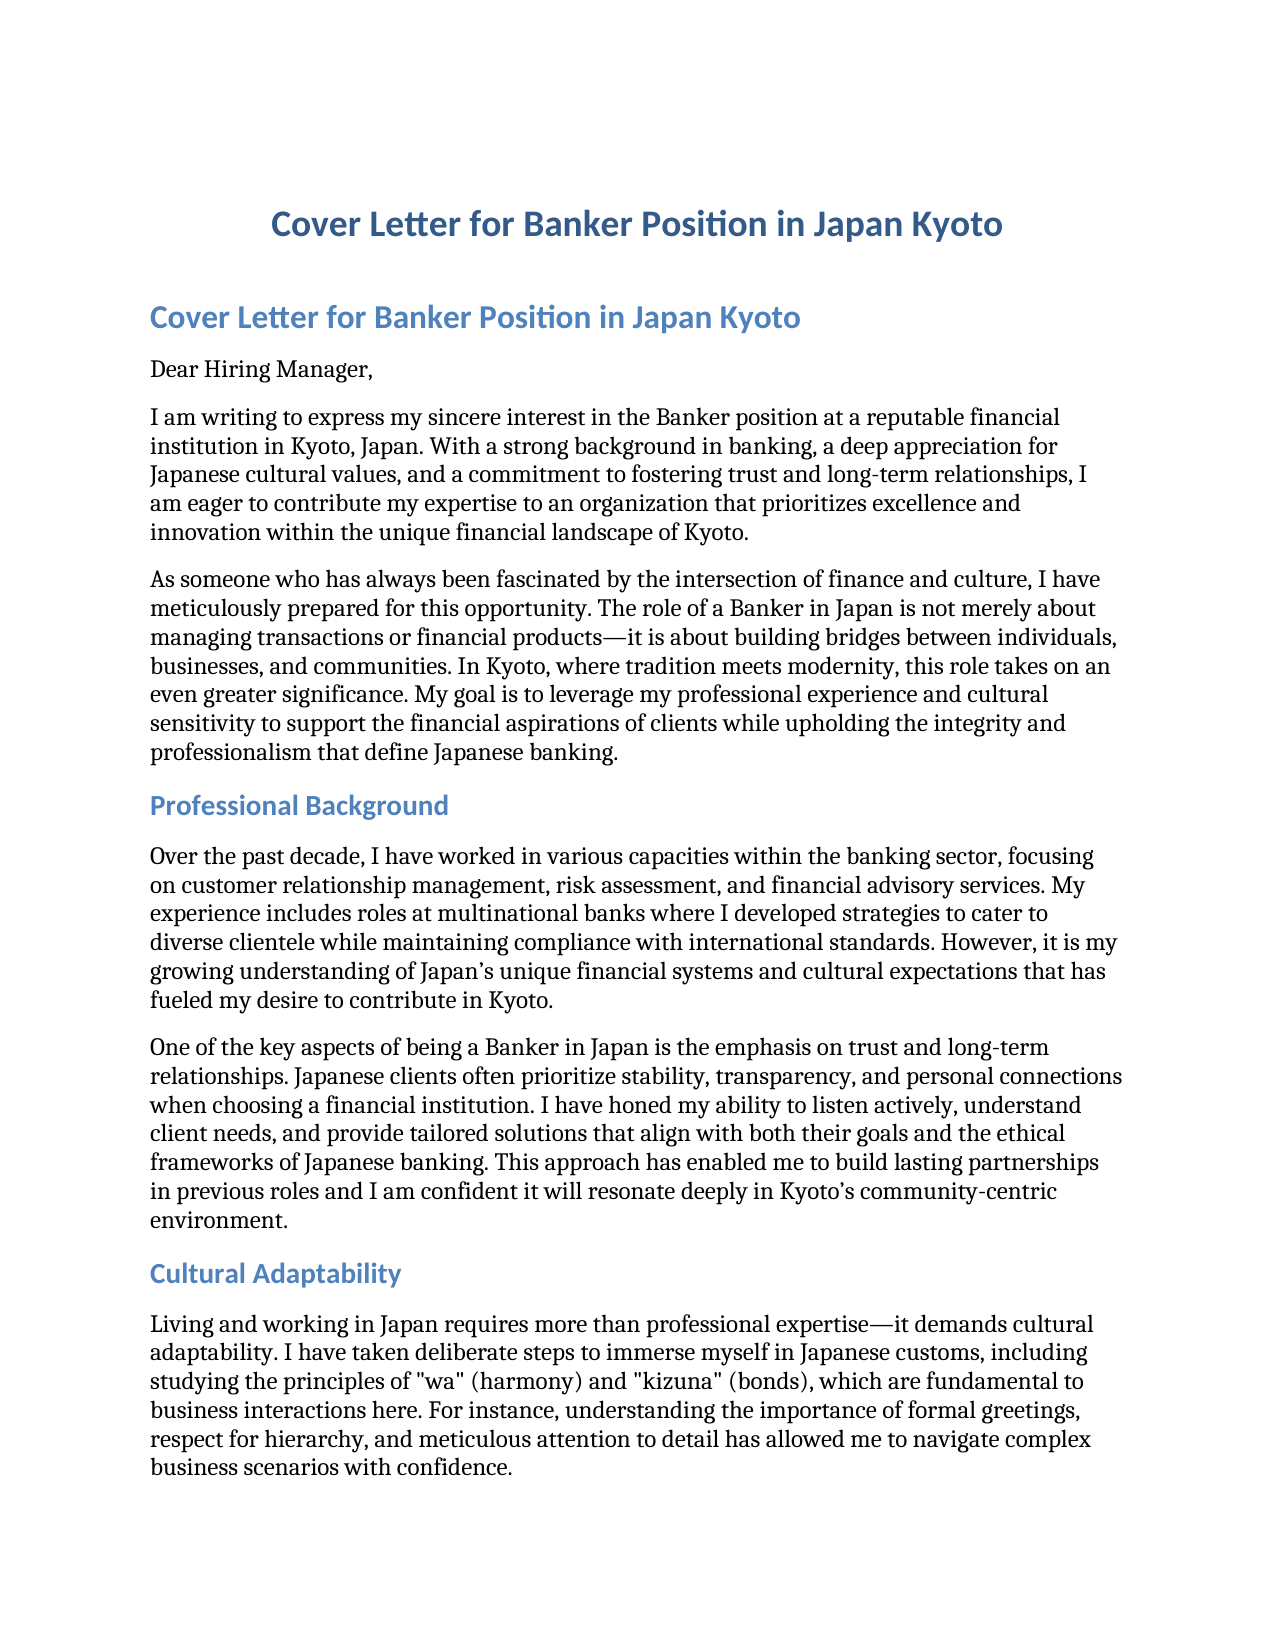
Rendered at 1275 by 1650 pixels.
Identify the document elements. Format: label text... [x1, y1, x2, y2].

title Cover Letter for Banker Position in Japan Kyoto [150, 200, 1125, 246]
text One of the key aspects of being a Banker in Japan is the emphasis on trust and long-term relationships. Japanese clients often prioritize stability, transparency, and personal connections when choosing a financial institution. I have honed my ability to listen actively, understand client needs, and provide tailored solutions that align with both their goals and the ethical frameworks of Japanese banking. This approach has enabled me to build lasting partnerships in previous roles and I am confident it will resonate deeply in Kyoto’s community-centric environment. [150, 1033, 1125, 1234]
text As someone who has always been fascinated by the intersection of finance and culture, I have meticulously prepared for this opportunity. The role of a Banker in Japan is not merely about managing transactions or financial products—it is about building bridges between individuals, businesses, and communities. In Kyoto, where tradition meets modernity, this role takes on an even greater significance. My goal is to leverage my professional experience and cultural sensitivity to support the financial aspirations of clients while upholding the integrity and professionalism that define Japanese banking. [150, 565, 1125, 767]
text Living and working in Japan requires more than professional expertise—it demands cultural adaptability. I have taken deliberate steps to immerse myself in Japanese customs, including studying the principles of "wa" (harmony) and "kizuna" (bonds), which are fundamental to business interactions here. For instance, understanding the importance of formal greetings, respect for hierarchy, and meticulous attention to detail has allowed me to navigate complex business scenarios with confidence. [150, 1309, 1125, 1482]
subtitle Professional Background [150, 787, 1125, 823]
text I am writing to express my sincere interest in the Banker position at a reputable financial institution in Kyoto, Japan. With a strong background in banking, a deep appreciation for Japanese cultural values, and a commitment to fostering trust and long-term relationships, I am eager to contribute my expertise to an organization that prioritizes excellence and innovation within the unique financial landscape of Kyoto. [150, 403, 1125, 547]
text Over the past decade, I have worked in various capacities within the banking sector, focusing on customer relationship management, risk assessment, and financial advisory services. My experience includes roles at multinational banks where I developed strategies to cater to diverse clientele while maintaining compliance with international standards. However, it is my growing understanding of Japan’s unique financial systems and cultural expectations that has fueled my desire to contribute in Kyoto. [150, 842, 1125, 1014]
text Dear Hiring Manager, [150, 355, 1125, 384]
subtitle Cover Letter for Banker Position in Japan Kyoto [150, 296, 1125, 337]
subtitle Cultural Adaptability [150, 1255, 1125, 1291]
